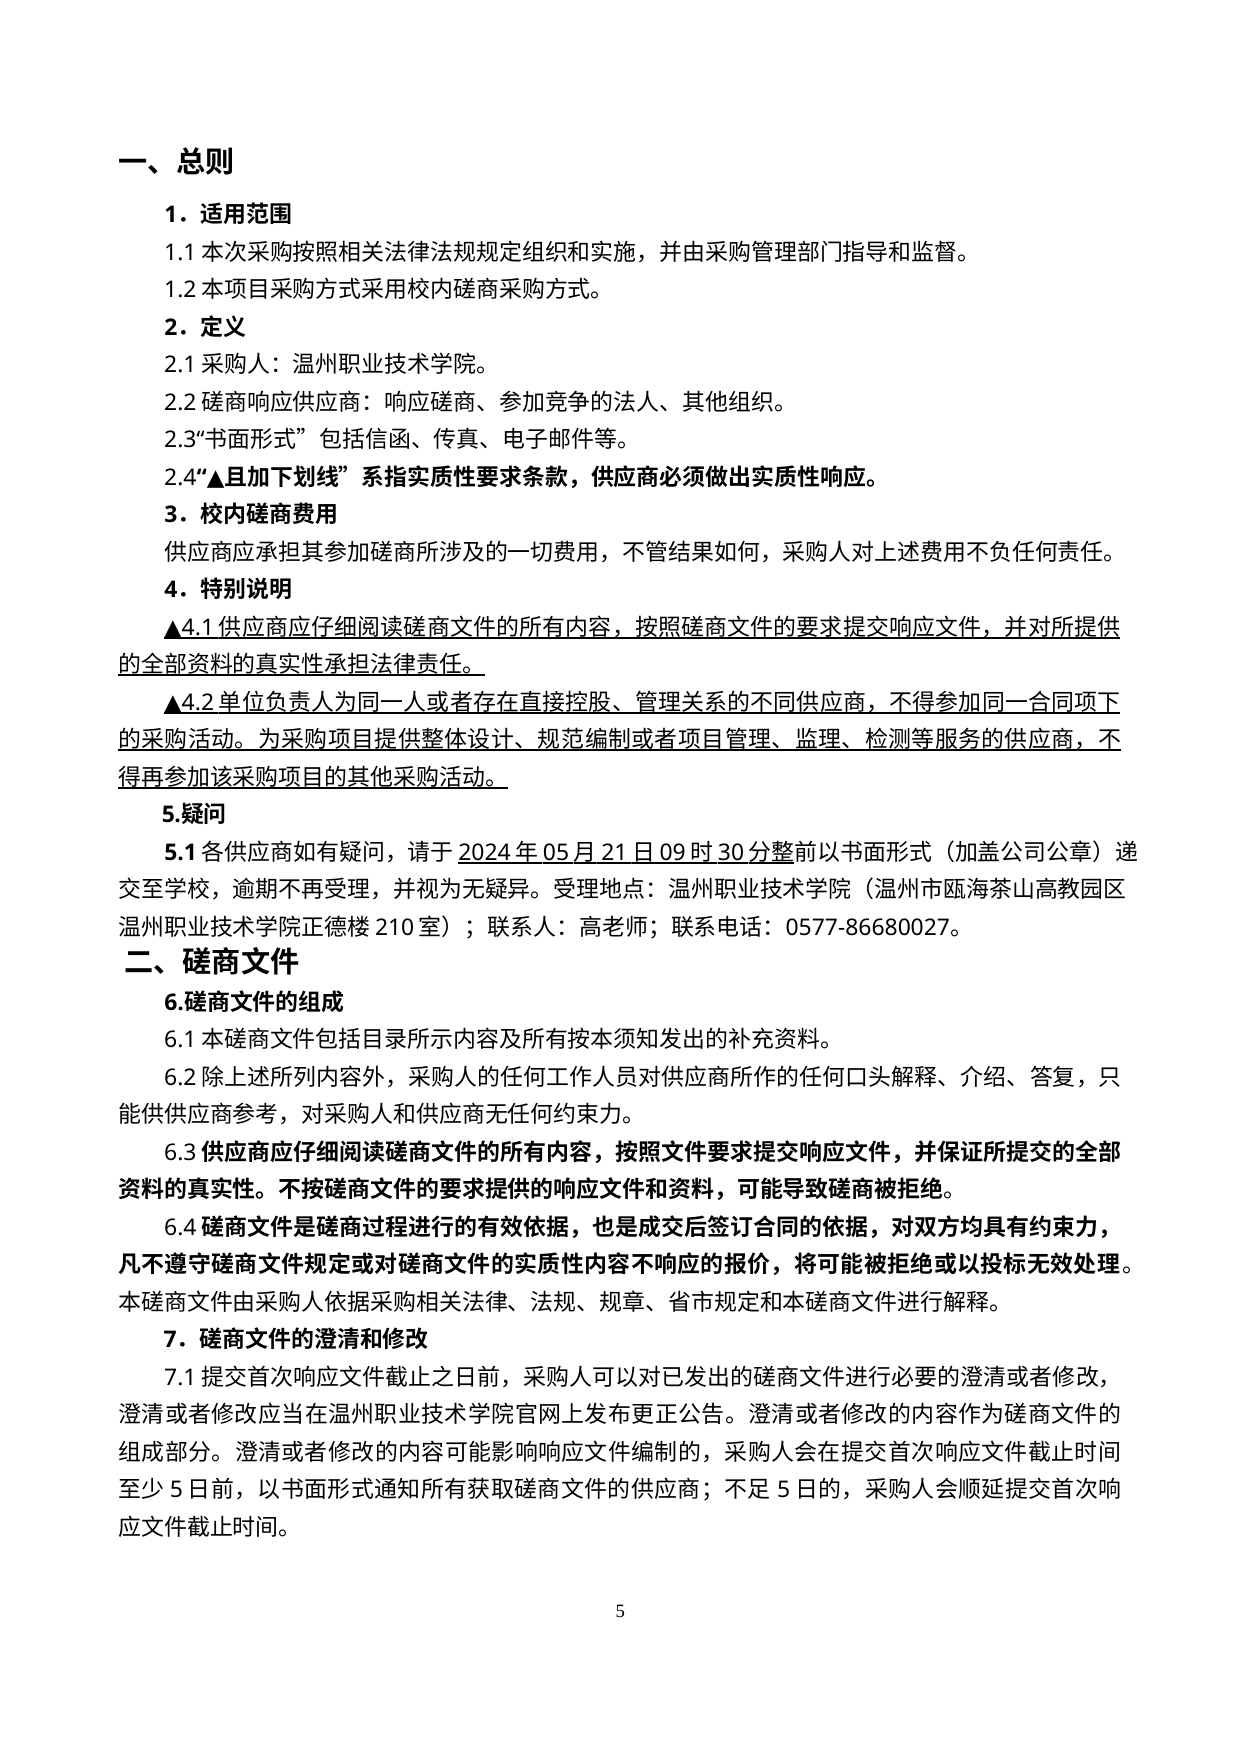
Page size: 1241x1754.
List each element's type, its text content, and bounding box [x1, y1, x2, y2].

text ▲4.1供应商应仔细阅读磋商文件的所有内容，按照磋商文件的要求提交响应文件，并对所提供的全部资料的真实性承担法律责任。 [118, 605, 1122, 680]
text 6.4磋商文件是磋商过程进行的有效依据，也是成交后签订合同的依据，对双方均具有约束力，凡不遵守磋商文件规定或对磋商文件的实质性内容不响应的报价，将可能被拒绝或以投标无效处理。本磋商文件由采购人依据采购相关法律、法规、规章、省市规定和本磋商文件进行解释。 [118, 1205, 1122, 1317]
text 2.3“书面形式”包括信函、传真、电子邮件等。 [118, 417, 1122, 455]
text 5.疑问 [118, 792, 1148, 830]
text 5.1各供应商如有疑问，请于2024年05月21日09时30分整前以书面形式（加盖公司公章）递交至学校，逾期不再受理，并视为无疑异。受理地点：温州职业技术学院（温州市瓯海茶山高教园区温州职业技术学院正德楼210室）；联系人：高老师；联系电话：0577-86680027。 [118, 830, 1148, 942]
text 4．特别说明 [118, 567, 1122, 605]
text 一、总则 [118, 142, 1122, 180]
text ▲4.2单位负责人为同一人或者存在直接控股、管理关系的不同供应商，不得参加同一合同项下的采购活动。为采购项目提供整体设计、规范编制或者项目管理、监理、检测等服务的供应商，不得再参加该采购项目的其他采购活动。 [118, 680, 1122, 792]
text 7．磋商文件的澄清和修改 [118, 1317, 1122, 1355]
text 6.3供应商应仔细阅读磋商文件的所有内容，按照文件要求提交响应文件，并保证所提交的全部资料的真实性。不按磋商文件的要求提供的响应文件和资料，可能导致磋商被拒绝。 [118, 1130, 1122, 1205]
text 3．校内磋商费用 [118, 492, 1122, 530]
text 1.1本次采购按照相关法律法规规定组织和实施，并由采购管理部门指导和监督。 [118, 230, 1122, 267]
text 二、磋商文件 [118, 942, 1122, 980]
text 2．定义 [118, 305, 1122, 342]
text 1.2本项目采购方式采用校内磋商采购方式。 [118, 267, 1122, 305]
text 2.4“▲且加下划线”系指实质性要求条款，供应商必须做出实质性响应。 [118, 455, 1122, 492]
text 6.2除上述所列内容外，采购人的任何工作人员对供应商所作的任何口头解释、介绍、答复，只能供供应商参考，对采购人和供应商无任何约束力。 [118, 1055, 1122, 1130]
text 7.1提交首次响应文件截止之日前，采购人可以对已发出的磋商文件进行必要的澄清或者修改，澄清或者修改应当在温州职业技术学院官网上发布更正公告。澄清或者修改的内容作为磋商文件的组成部分。澄清或者修改的内容可能影响响应文件编制的，采购人会在提交首次响应文件截止时间至少5日前，以书面形式通知所有获取磋商文件的供应商；不足5日的，采购人会顺延提交首次响应文件截止时间。 [118, 1355, 1122, 1542]
text 2.2磋商响应供应商：响应磋商、参加竞争的法人、其他组织。 [118, 380, 1122, 417]
text 6.磋商文件的组成 [118, 980, 1122, 1017]
text 6.1本磋商文件包括目录所示内容及所有按本须知发出的补充资料。 [118, 1017, 1122, 1055]
text 供应商应承担其参加磋商所涉及的一切费用，不管结果如何，采购人对上述费用不负任何责任。 [118, 530, 1122, 567]
text 1．适用范围 [118, 192, 1122, 230]
text 2.1采购人：温州职业技术学院。 [118, 342, 1122, 380]
